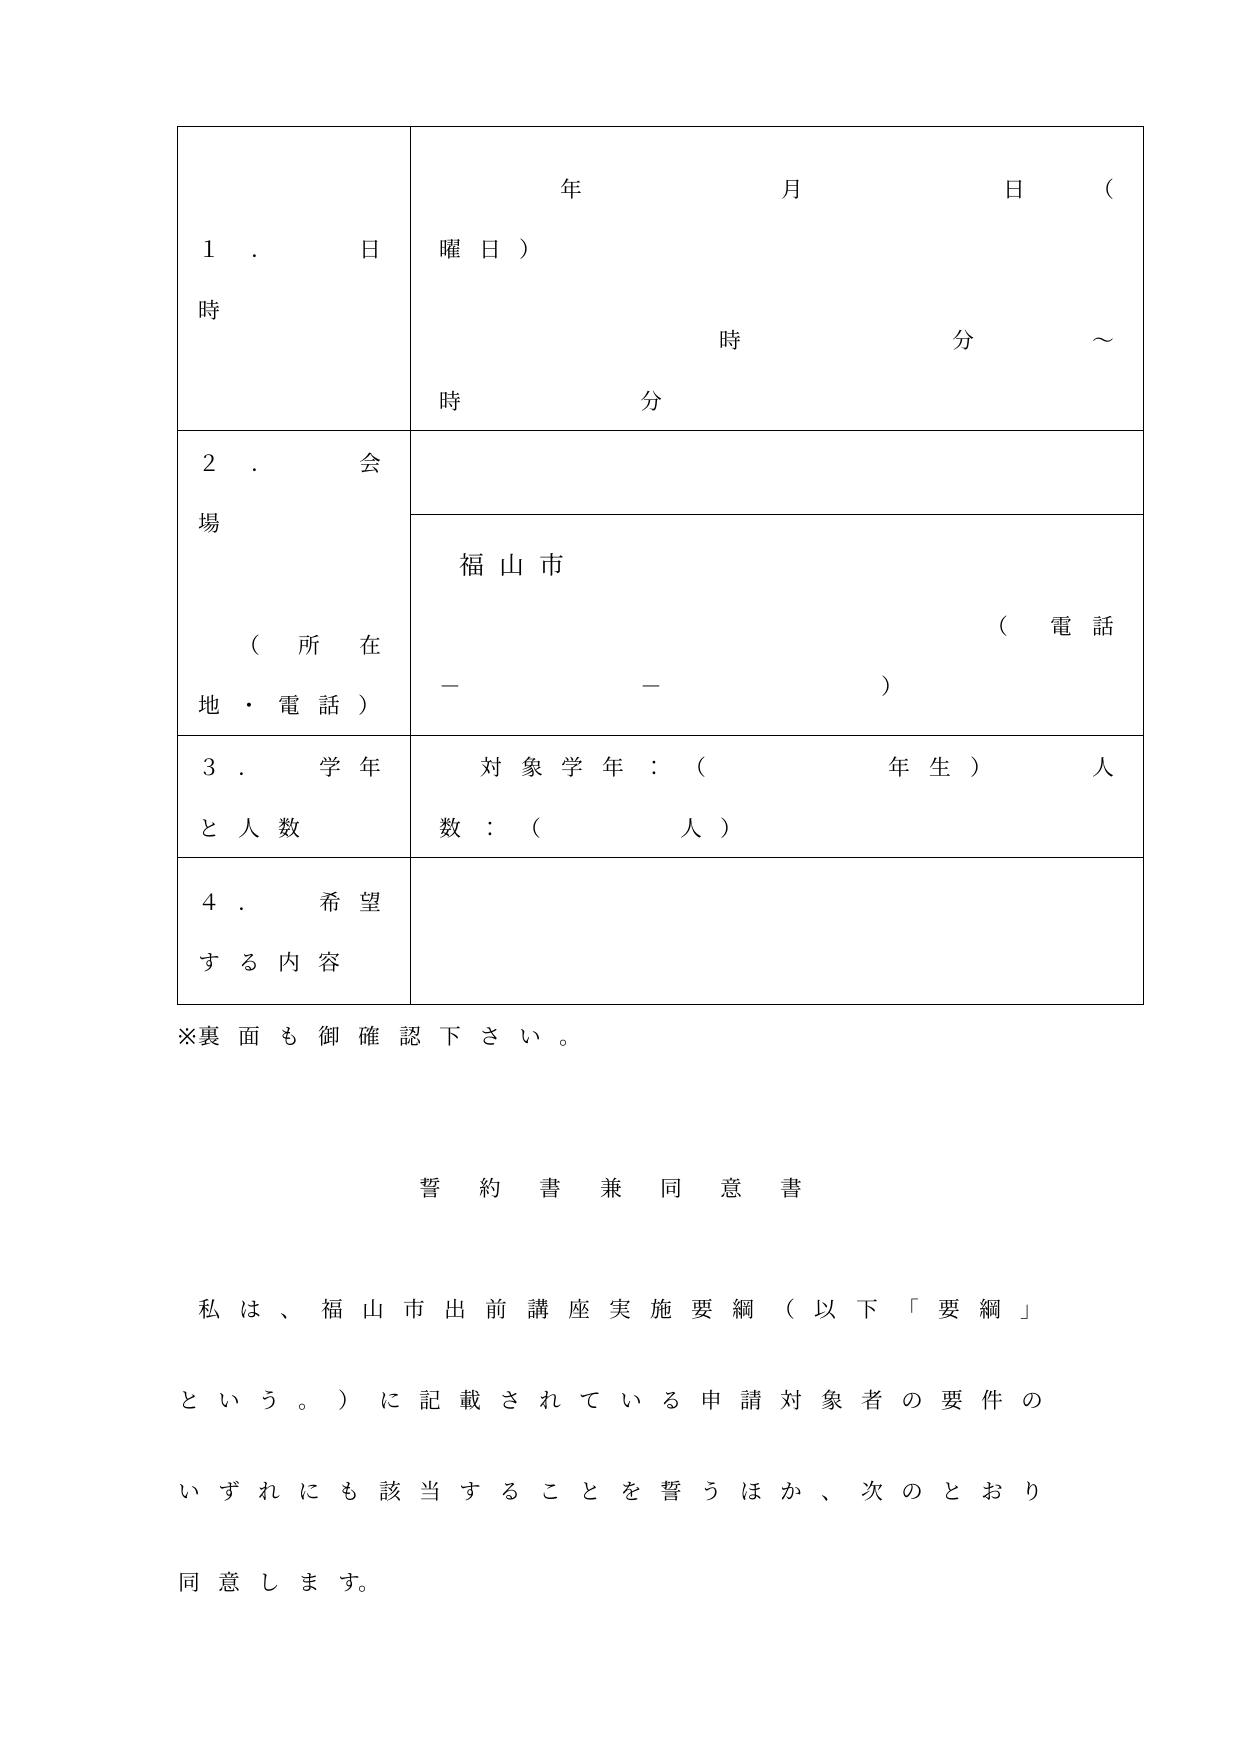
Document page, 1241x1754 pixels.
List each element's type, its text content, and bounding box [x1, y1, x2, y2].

text ※裏面も御確認下さい。 [178, 1005, 1062, 1066]
table_cell ４． 希望する内容 [178, 858, 410, 1004]
table_cell 対象学年：（ 年生） 人数：（ 人） [411, 736, 1143, 857]
table_cell ２． 会 場 （所在地・電話） [178, 431, 410, 734]
table_header 年 月 日 （ 曜日） 時 分 ～ 時 分 [411, 127, 1143, 430]
table_cell ３． 学年と人数 [178, 736, 410, 857]
table_cell [411, 858, 1143, 1004]
table_cell [411, 431, 1143, 514]
text 私は、福山市出前講座実施要綱（以下「要綱」という。）に記載されている申請対象者の要件のいずれにも該当することを誓うほか、次のとおり同意します。 [178, 1278, 1062, 1611]
table_header １． 日 時 [178, 127, 410, 430]
text 誓 約 書 兼 同 意 書 [178, 1156, 1062, 1217]
table_cell 福山市 （ 電話 － － ） [411, 515, 1143, 734]
